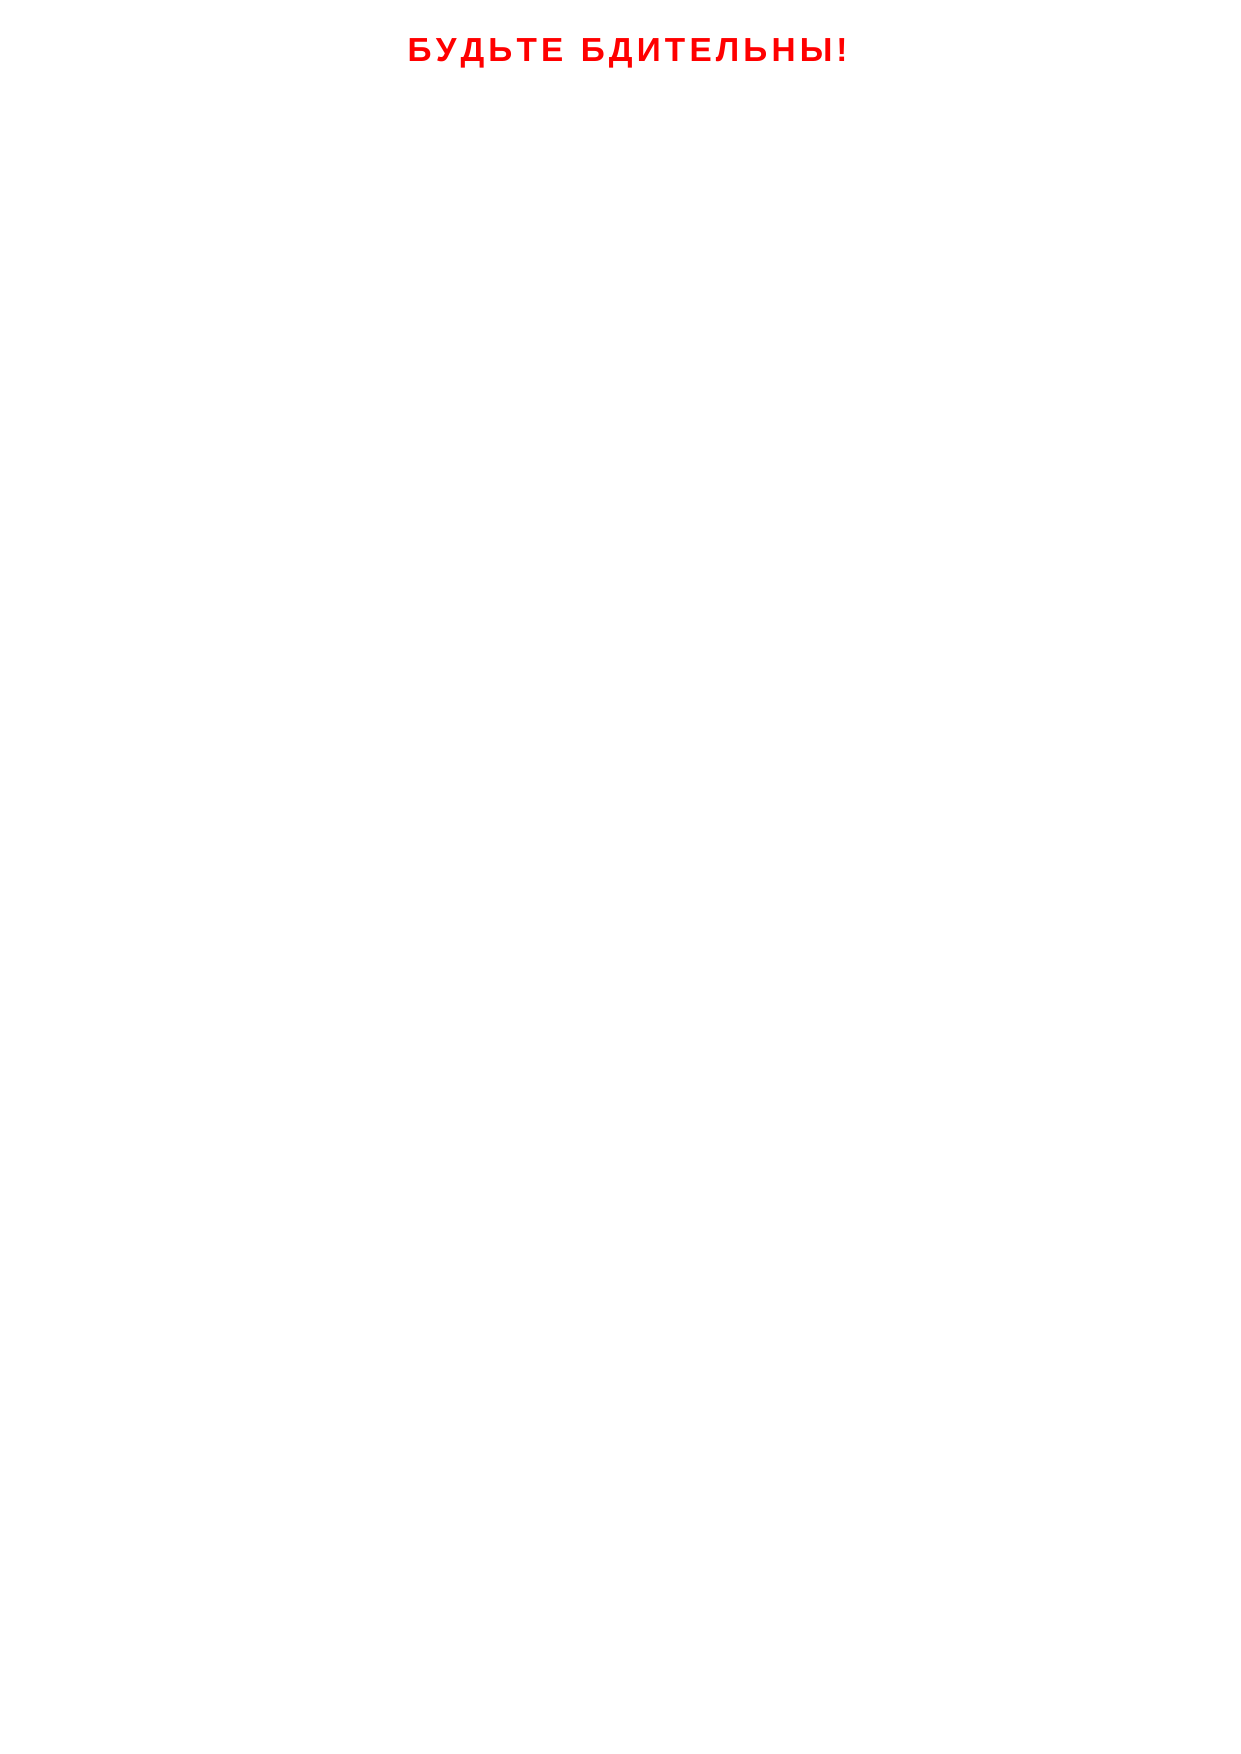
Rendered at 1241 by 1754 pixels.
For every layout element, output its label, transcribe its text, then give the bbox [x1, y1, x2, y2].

list Будьте бдительны! [74, 29, 1181, 68]
